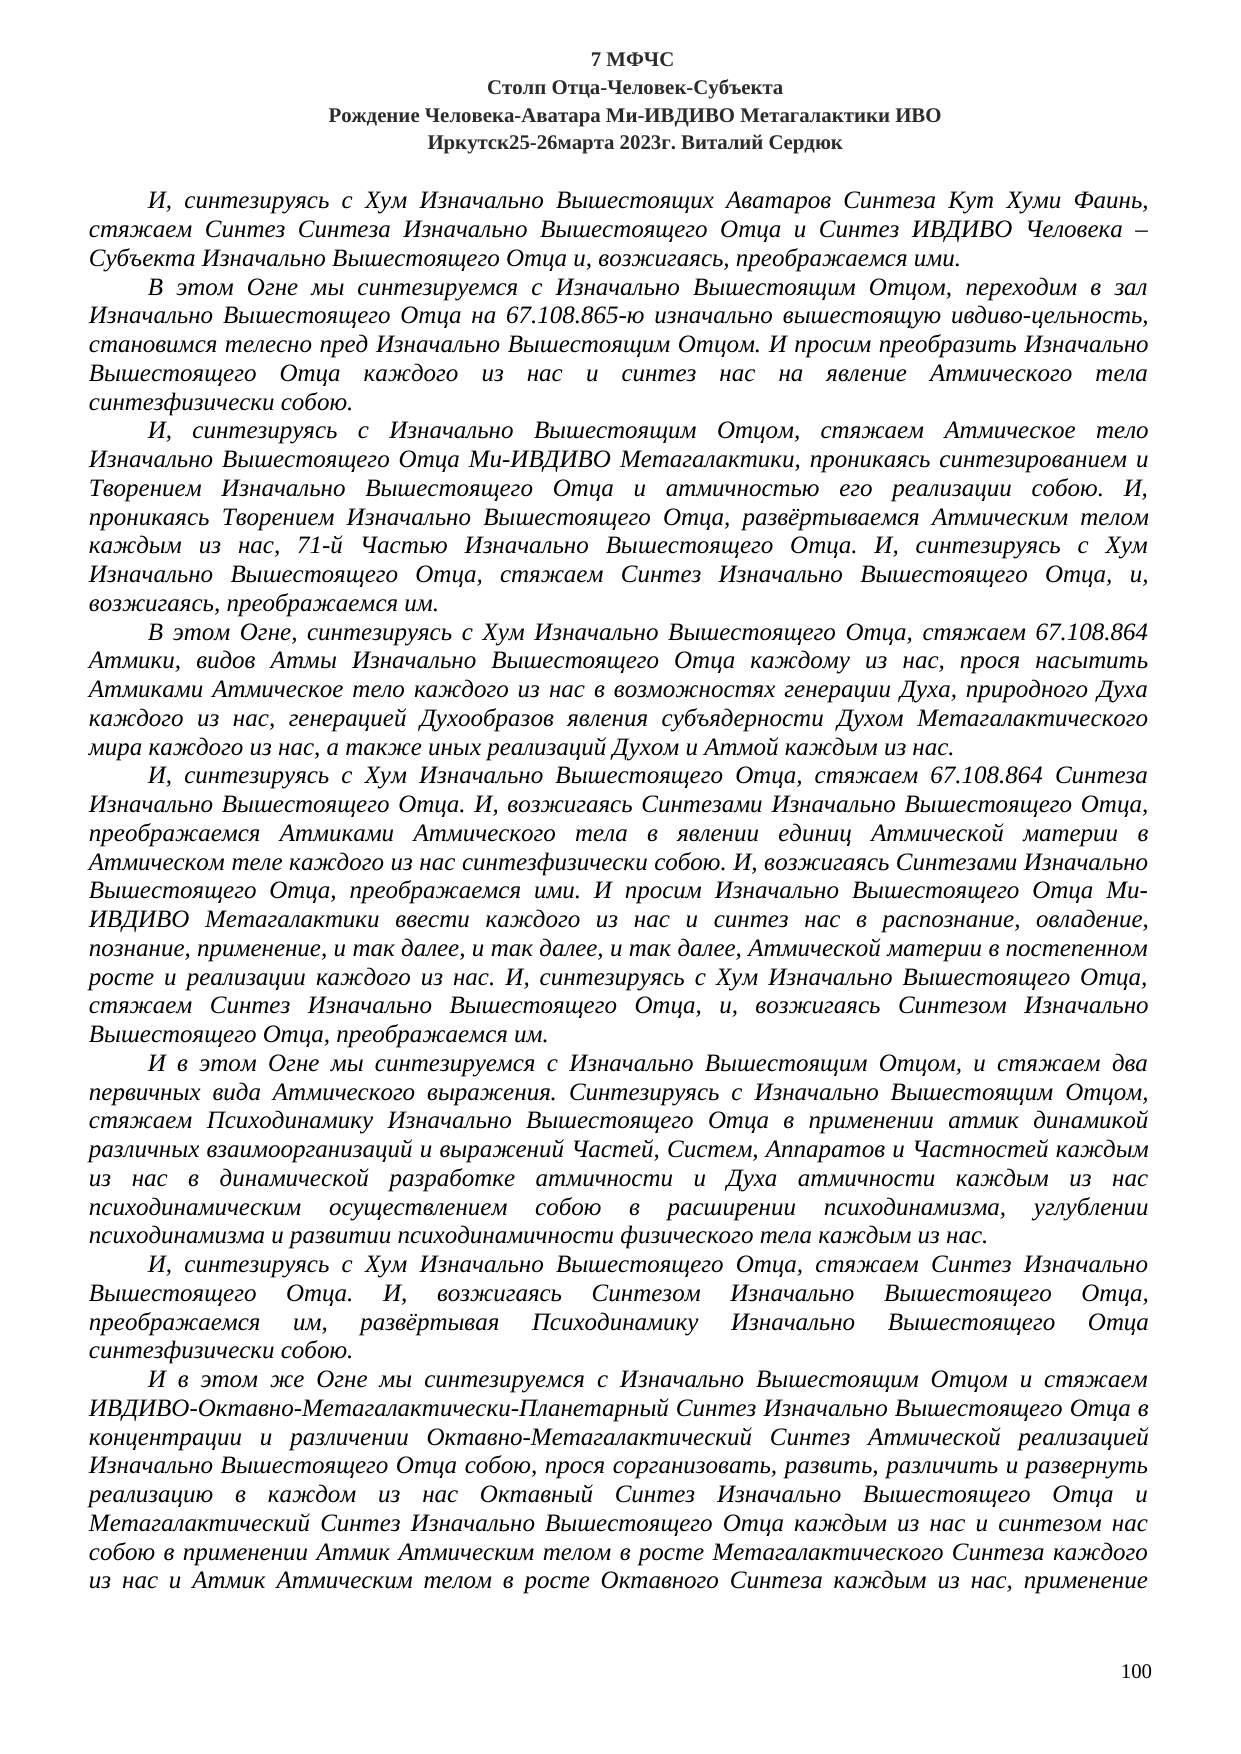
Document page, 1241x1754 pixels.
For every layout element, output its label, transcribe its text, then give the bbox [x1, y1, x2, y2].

text И, синтезируясь с Хум Изначально Вышестоящего Отца, стяжаем Синтез Изначально Вышестоящего Отца. И, возжигаясь Синтезом Изначально Вышестоящего Отца, преображаемся им, развёртывая Психодинамику Изначально Вышестоящего Отца синтезфизически собою. [89, 1249, 1152, 1364]
text В этом Огне мы синтезируемся с Изначально Вышестоящим Отцом, переходим в зал Изначально Вышестоящего Отца на 67.108.865-ю изначально вышестоящую ивдиво-цельность, становимся телесно пред Изначально Вышестоящим Отцом. И просим преобразить Изначально Вышестоящего Отца каждого из нас и синтез нас на явление Атмического тела синтезфизически собою. [89, 272, 1152, 415]
text И, синтезируясь с Хум Изначально Вышестоящего Отца, стяжаем 67.108.864 Синтеза Изначально Вышестоящего Отца. И, возжигаясь Синтезами Изначально Вышестоящего Отца, преображаемся Атмиками Атмического тела в явлении единиц Атмической материи в Атмическом теле каждого из нас синтезфизически собою. И, возжигаясь Синтезами Изначально Вышестоящего Отца, преображаемся ими. И просим Изначально Вышестоящего Отца Ми-ИВДИВО Метагалактики ввести каждого из нас и синтез нас в распознание, овладение, познание, применение, и так далее, и так далее, и так далее, Атмической материи в постепенном росте и реализации каждого из нас. И, синтезируясь с Хум Изначально Вышестоящего Отца, стяжаем Синтез Изначально Вышестоящего Отца, и, возжигаясь Синтезом Изначально Вышестоящего Отца, преображаемся им. [89, 760, 1152, 1048]
text И, синтезируясь с Изначально Вышестоящим Отцом, стяжаем Атмическое тело Изначально Вышестоящего Отца Ми-ИВДИВО Метагалактики, проникаясь синтезированием и Творением Изначально Вышестоящего Отца и атмичностью его реализации собою. И, проникаясь Творением Изначально Вышестоящего Отца, развёртываемся Атмическим телом каждым из нас, 71-й Частью Изначально Вышестоящего Отца. И, синтезируясь с Хум Изначально Вышестоящего Отца, стяжаем Синтез Изначально Вышестоящего Отца, и, возжигаясь, преображаемся им. [89, 415, 1152, 617]
text И в этом Огне мы синтезируемся с Изначально Вышестоящим Отцом, и стяжаем два первичных вида Атмического выражения. Синтезируясь с Изначально Вышестоящим Отцом, стяжаем Психодинамику Изначально Вышестоящего Отца в применении атмик динамикой различных взаимоорганизаций и выражений Частей, Систем, Аппаратов и Частностей каждым из нас в динамической разработке атмичности и Духа атмичности каждым из нас психодинамическим осуществлением собою в расширении психодинамизма, углублении психодинамизма и развитии психодинамичности физического тела каждым из нас. [89, 1048, 1152, 1249]
text И, синтезируясь с Хум Изначально Вышестоящих Аватаров Синтеза Кут Хуми Фаинь, стяжаем Синтез Синтеза Изначально Вышестоящего Отца и Синтез ИВДИВО Человека – Субъекта Изначально Вышестоящего Отца и, возжигаясь, преображаемся ими. [89, 185, 1152, 272]
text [89, 1364, 1152, 1594]
text В этом Огне, синтезируясь с Хум Изначально Вышестоящего Отца, стяжаем 67.108.864 Атмики, видов Атмы Изначально Вышестоящего Отца каждому из нас, прося насытить Атмиками Атмическое тело каждого из нас в возможностях генерации Духа, природного Духа каждого из нас, генерацией Духообразов явления субъядерности Духом Метагалактического мира каждого из нас, а также иных реализаций Духом и Атмой каждым из нас. [89, 617, 1152, 760]
